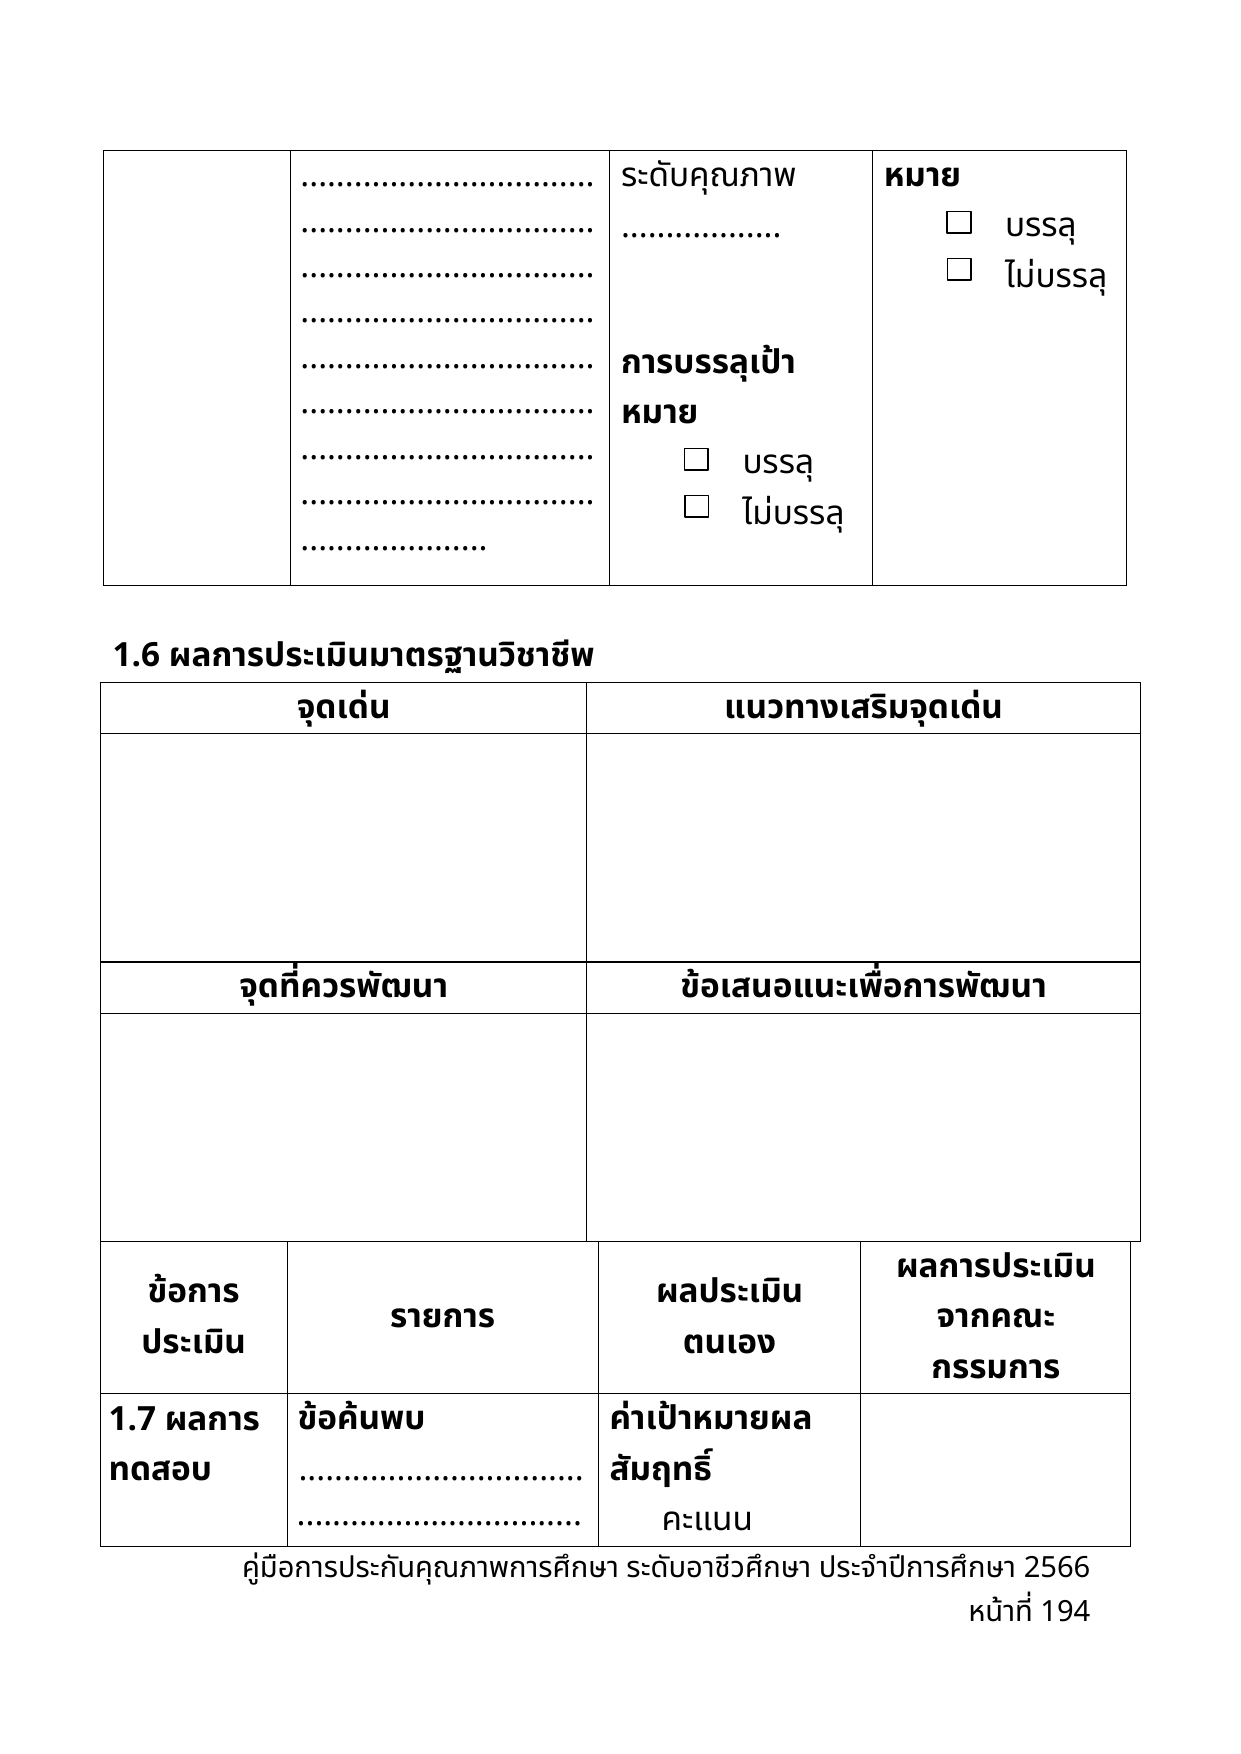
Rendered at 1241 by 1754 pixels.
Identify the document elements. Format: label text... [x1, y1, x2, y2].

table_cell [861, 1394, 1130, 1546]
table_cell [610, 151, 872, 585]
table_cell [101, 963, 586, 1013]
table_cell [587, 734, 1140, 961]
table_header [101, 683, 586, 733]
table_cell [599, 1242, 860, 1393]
text 1.6 ผลการประเมินมาตรฐานวิชาชีพ [112, 631, 1090, 682]
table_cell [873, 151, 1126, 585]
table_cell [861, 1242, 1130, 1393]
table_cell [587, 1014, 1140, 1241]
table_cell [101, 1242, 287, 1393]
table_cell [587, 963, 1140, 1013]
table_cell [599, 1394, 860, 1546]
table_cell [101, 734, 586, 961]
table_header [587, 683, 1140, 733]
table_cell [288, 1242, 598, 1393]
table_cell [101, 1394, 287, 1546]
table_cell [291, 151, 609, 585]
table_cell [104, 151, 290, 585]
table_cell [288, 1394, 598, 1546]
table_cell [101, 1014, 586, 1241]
